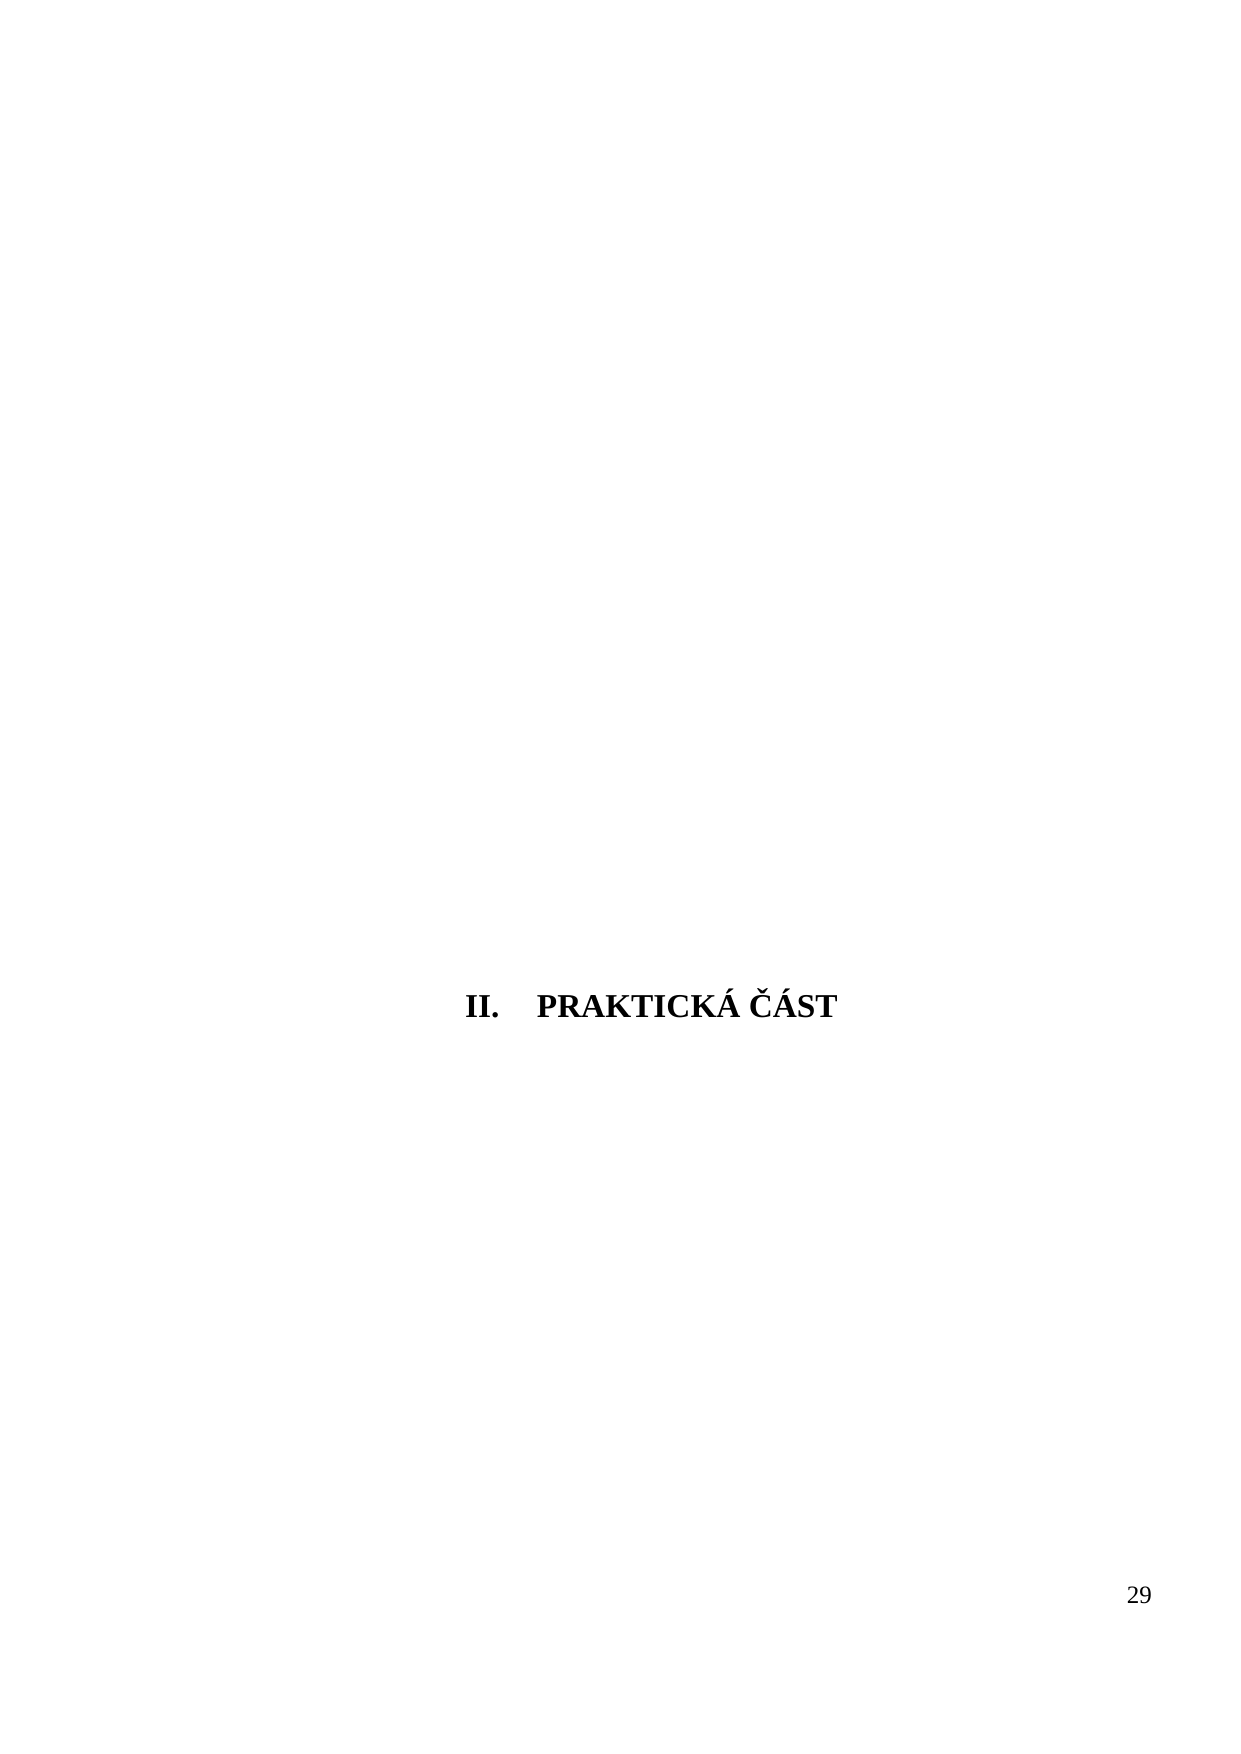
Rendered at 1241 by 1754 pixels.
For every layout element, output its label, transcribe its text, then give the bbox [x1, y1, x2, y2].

subtitle Praktická část [185, 986, 1152, 1024]
